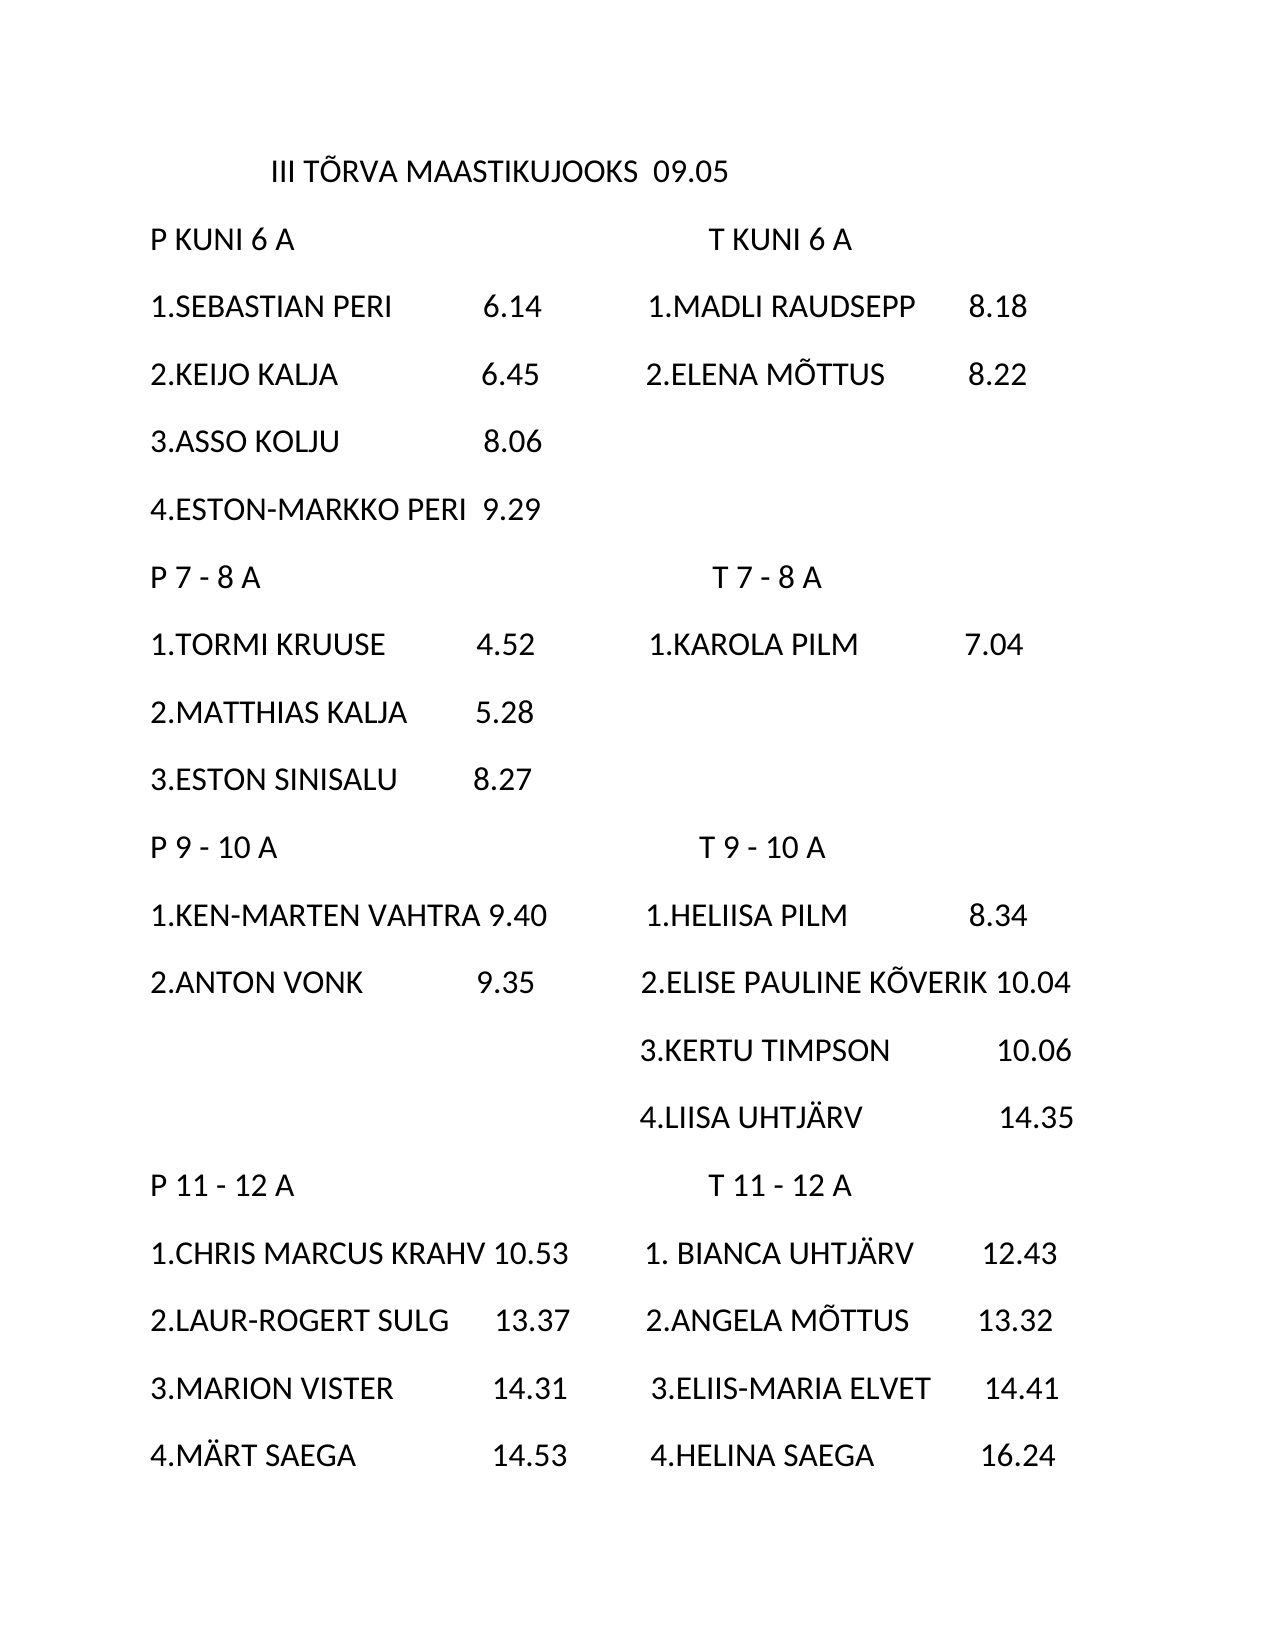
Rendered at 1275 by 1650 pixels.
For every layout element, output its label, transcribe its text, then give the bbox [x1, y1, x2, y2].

text 3.ASSO KOLJU 8.06 [150, 420, 1125, 461]
text III TÕRVA MAASTIKUJOOKS 09.05 [150, 150, 1125, 191]
text 3.MARION VISTER 14.31 3.ELIIS-MARIA ELVET 14.41 [150, 1367, 1125, 1408]
text P 11 - 12 A T 11 - 12 A [150, 1164, 1125, 1205]
text 2.LAUR-ROGERT SULG 13.37 2.ANGELA MÕTTUS 13.32 [150, 1299, 1125, 1340]
text 3.KERTU TIMPSON 10.06 [150, 1029, 1125, 1069]
text 4.LIISA UHTJÄRV 14.35 [150, 1096, 1125, 1137]
text 4.MÄRT SAEGA 14.53 4.HELINA SAEGA 16.24 [150, 1434, 1125, 1475]
text 1.KEN-MARTEN VAHTRA 9.40 1.HELIISA PILM 8.34 [150, 894, 1125, 934]
text 1.SEBASTIAN PERI 6.14 1.MADLI RAUDSEPP 8.18 [150, 285, 1125, 326]
text 1.TORMI KRUUSE 4.52 1.KAROLA PILM 7.04 [150, 623, 1125, 664]
text 2.KEIJO KALJA 6.45 2.ELENA MÕTTUS 8.22 [150, 353, 1125, 393]
text P 9 - 10 A T 9 - 10 A [150, 826, 1125, 867]
text 1.CHRIS MARCUS KRAHV 10.53 1. BIANCA UHTJÄRV 12.43 [150, 1232, 1125, 1272]
text 2.MATTHIAS KALJA 5.28 [150, 691, 1125, 732]
text 2.ANTON VONK 9.35 2.ELISE PAULINE KÕVERIK 10.04 [150, 961, 1125, 1002]
text 3.ESTON SINISALU 8.27 [150, 758, 1125, 799]
text P 7 - 8 A T 7 - 8 A [150, 556, 1125, 596]
text 4.ESTON-MARKKO PERI 9.29 [150, 488, 1125, 529]
text P KUNI 6 A T KUNI 6 A [150, 218, 1125, 258]
